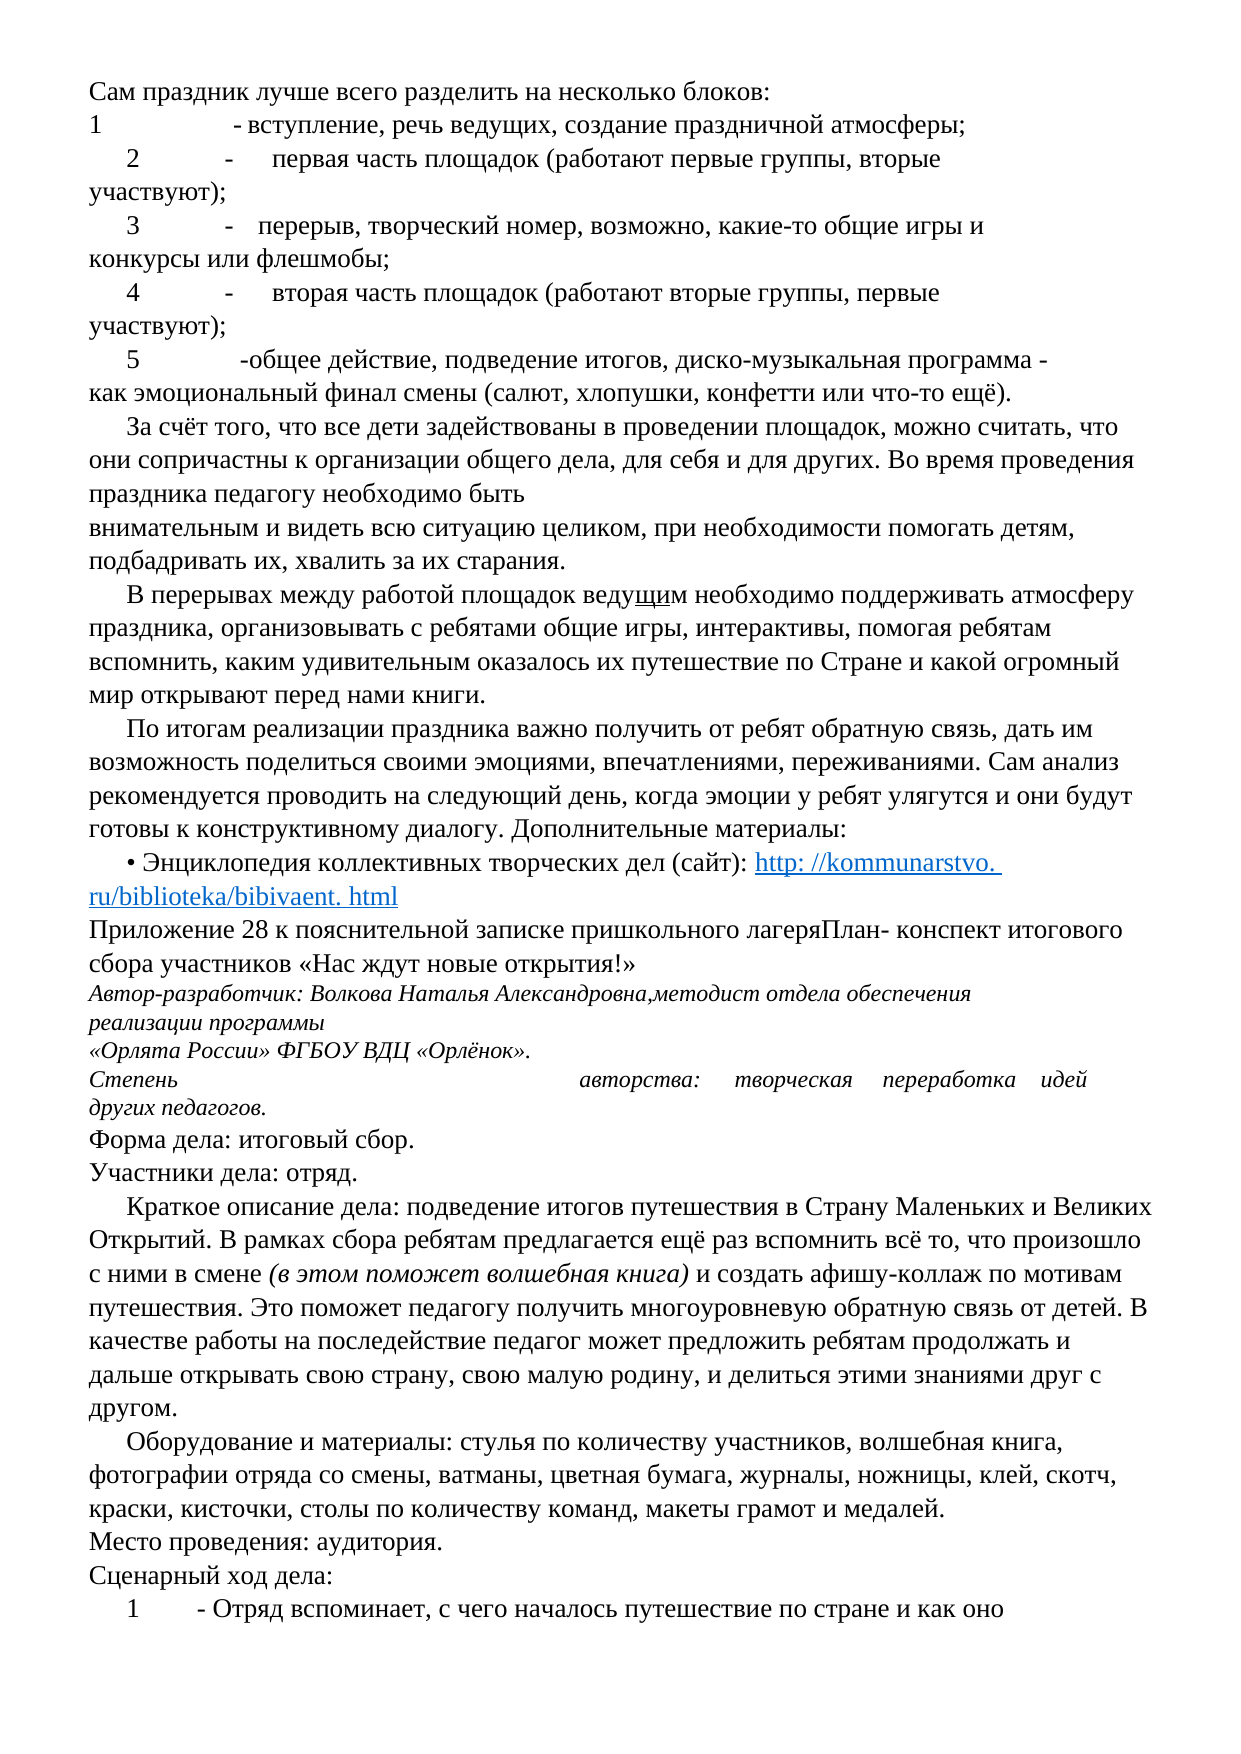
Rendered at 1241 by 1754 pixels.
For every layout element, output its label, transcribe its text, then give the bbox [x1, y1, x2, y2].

text Степень авторства: творческая переработка идей [88, 1064, 1154, 1093]
list - общее действие, подведение итогов, диско-музыкальная программа - [88, 342, 1154, 375]
text Сам праздник лучше всего разделить на несколько блоков: [88, 73, 1154, 107]
text Приложение 28 к пояснительной записке пришкольного лагеряПлан- конспект итогового сбора участников «Нас ждут новые открытия!» [88, 912, 1154, 979]
text Участники дела: отряд. [88, 1155, 1154, 1189]
text Краткое описание дела: подведение итогов путешествия в Страну Маленьких и Великих Открытий. В рамках сбора ребятам предлагается ещё раз вспомнить всё то, что произошло с ними в смене (в этом поможет волшебная книга) и создать афишу-коллаж по мотивам путешествия. Это поможет педагогу получить многоуровневую обратную связь от детей. В качестве работы на последействие педагог может предложить ребятам продолжать и дальше открывать свою страну, свою малую родину, и делиться этими знаниями друг с другом. [88, 1189, 1154, 1423]
text Сценарный ход дела: [88, 1558, 1154, 1591]
text участвуют); [88, 308, 1154, 342]
text По итогам реализации праздника важно получить от ребят обратную связь, дать им возможность поделиться своими эмоциями, впечатлениями, переживаниями. Сам анализ рекомендуется проводить на следующий день, когда эмоции у ребят улягутся и они будут готовы к конструктивному диалогу. Дополнительные материалы: [88, 711, 1154, 845]
text других педагогов. [88, 1093, 1154, 1122]
list - перерыв, творческий номер, возможно, какие-то общие игры и [88, 207, 1154, 241]
text конкурсы или флешмобы; [88, 241, 1154, 274]
text 1 - Отряд вспоминает, с чего началось путешествие по стране и как оно [88, 1591, 1154, 1625]
text как эмоциональный финал смены (салют, хлопушки, конфетти или что-то ещё). [88, 375, 1154, 409]
list - первая часть площадок (работают первые группы, вторые [88, 140, 1154, 174]
text участвуют); [88, 174, 1154, 207]
text За счёт того, что все дети задействованы в проведении площадок, можно считать, что они сопричастны к организации общего дела, для себя и для других. Во время проведения праздника педагогу необходимо быть [88, 409, 1154, 509]
text Автор-разработчик: Волкова Наталья Александровна,методист отдела обеспечения [88, 979, 1154, 1007]
text Оборудование и материалы: стулья по количеству участников, волшебная книга, фотографии отряда со смены, ватманы, цветная бумага, журналы, ножницы, клей, скотч, краски, кисточки, столы по количеству команд, макеты грамот и медалей. [88, 1423, 1154, 1524]
text В перерывах между работой площадок ведущим необходимо поддерживать атмосферу праздника, организовывать с ребятами общие игры, интерактивы, помогая ребятам вспомнить, каким удивительным оказалось их путешествие по Стране и какой огромный мир открывают перед нами книги. [88, 576, 1154, 711]
text «Орлята России» ФГБОУ ВДЦ «Орлёнок». [88, 1036, 1154, 1064]
text Место проведения: аудитория. [88, 1524, 1154, 1558]
text 1 - вступление, речь ведущих, создание праздничной атмосферы; [88, 107, 1154, 140]
text Форма дела: итоговый сбор. [88, 1122, 1154, 1155]
text внимательным и видеть всю ситуацию целиком, при необходимости помогать детям, подбадривать их, хвалить за их старания. [88, 509, 1154, 576]
text реализации программы [88, 1007, 1154, 1036]
list - вторая часть площадок (работают вторые группы, первые [88, 274, 1154, 308]
text • Энциклопедия коллективных творческих дел (сайт): http: //kommunarstvo. ru/biblioteka/bibivaent. html [88, 845, 1154, 912]
